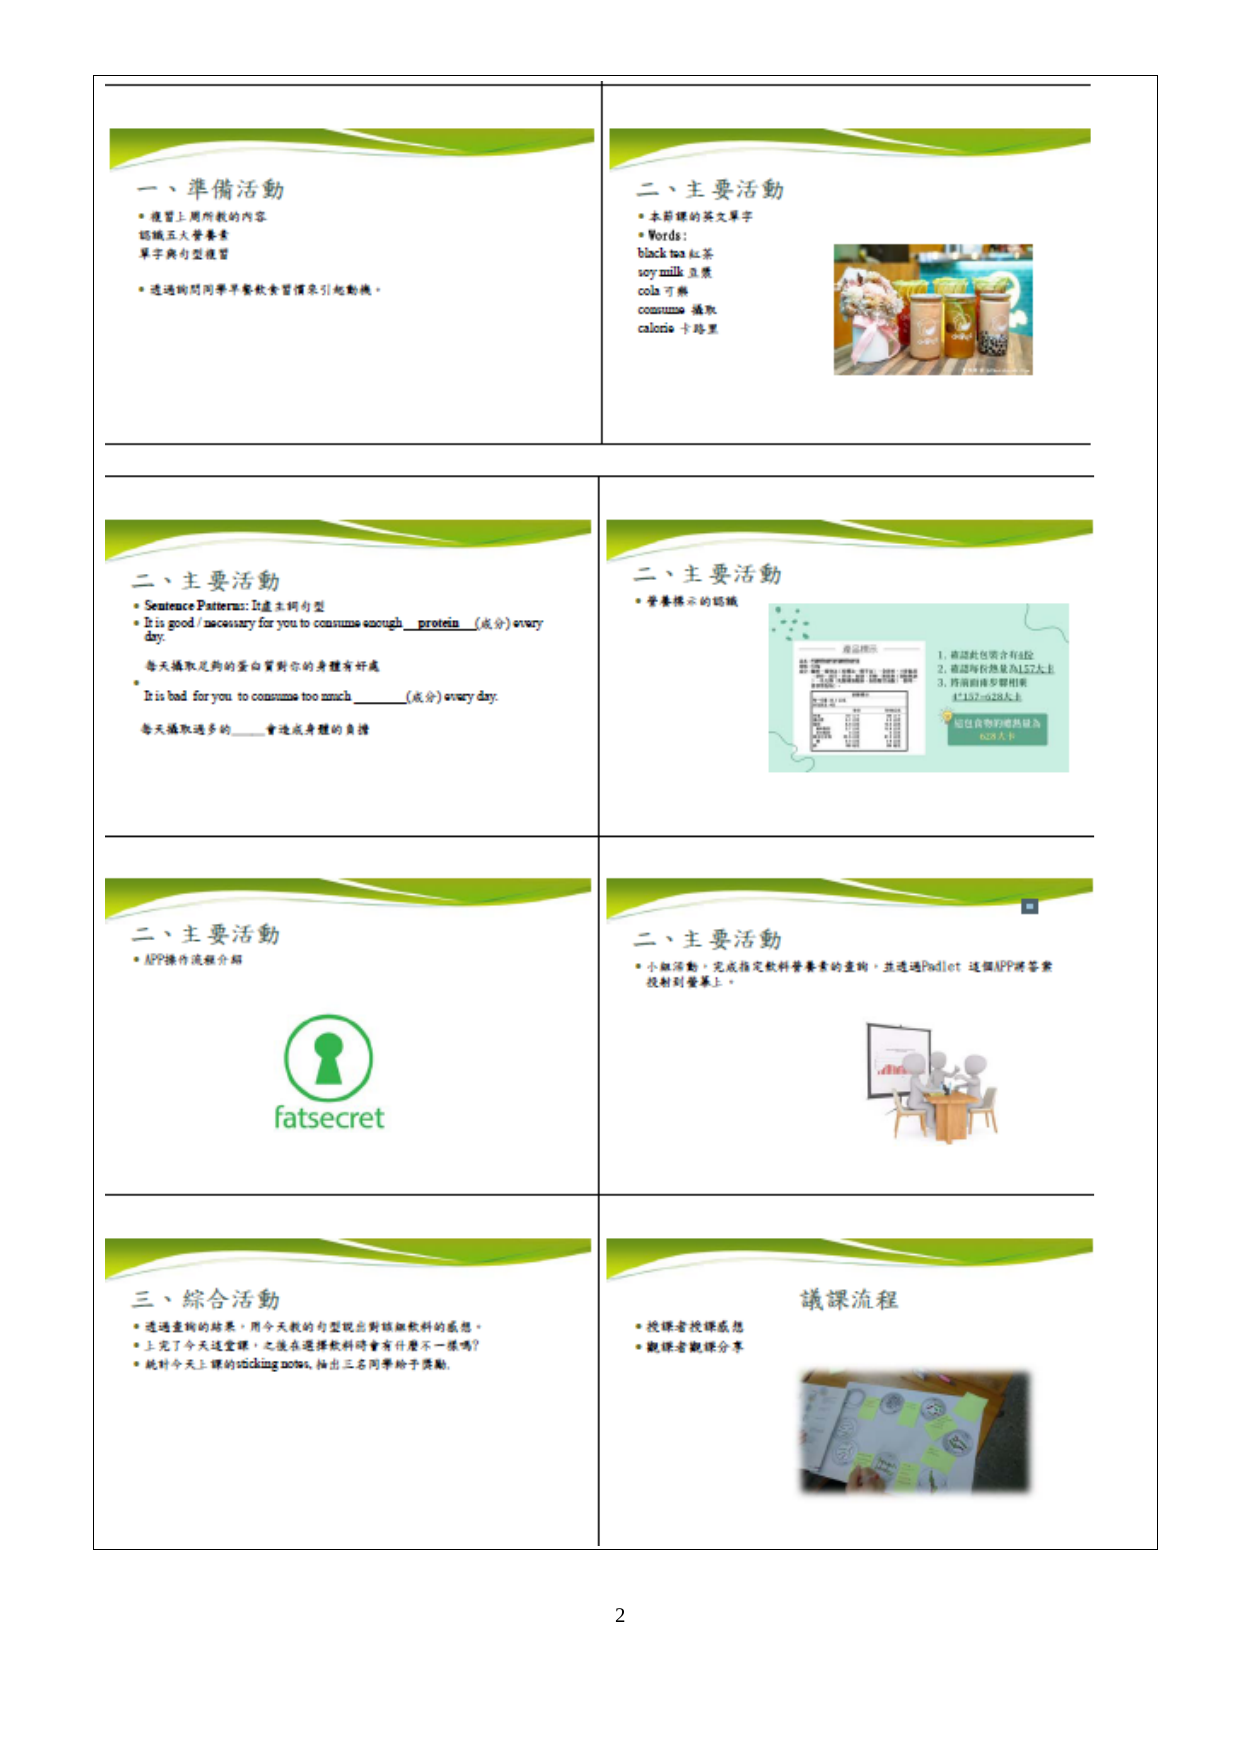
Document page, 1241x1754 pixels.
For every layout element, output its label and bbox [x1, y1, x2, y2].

picture [105, 81, 1091, 447]
table_cell [94, 76, 1157, 1548]
picture [105, 475, 1095, 1546]
